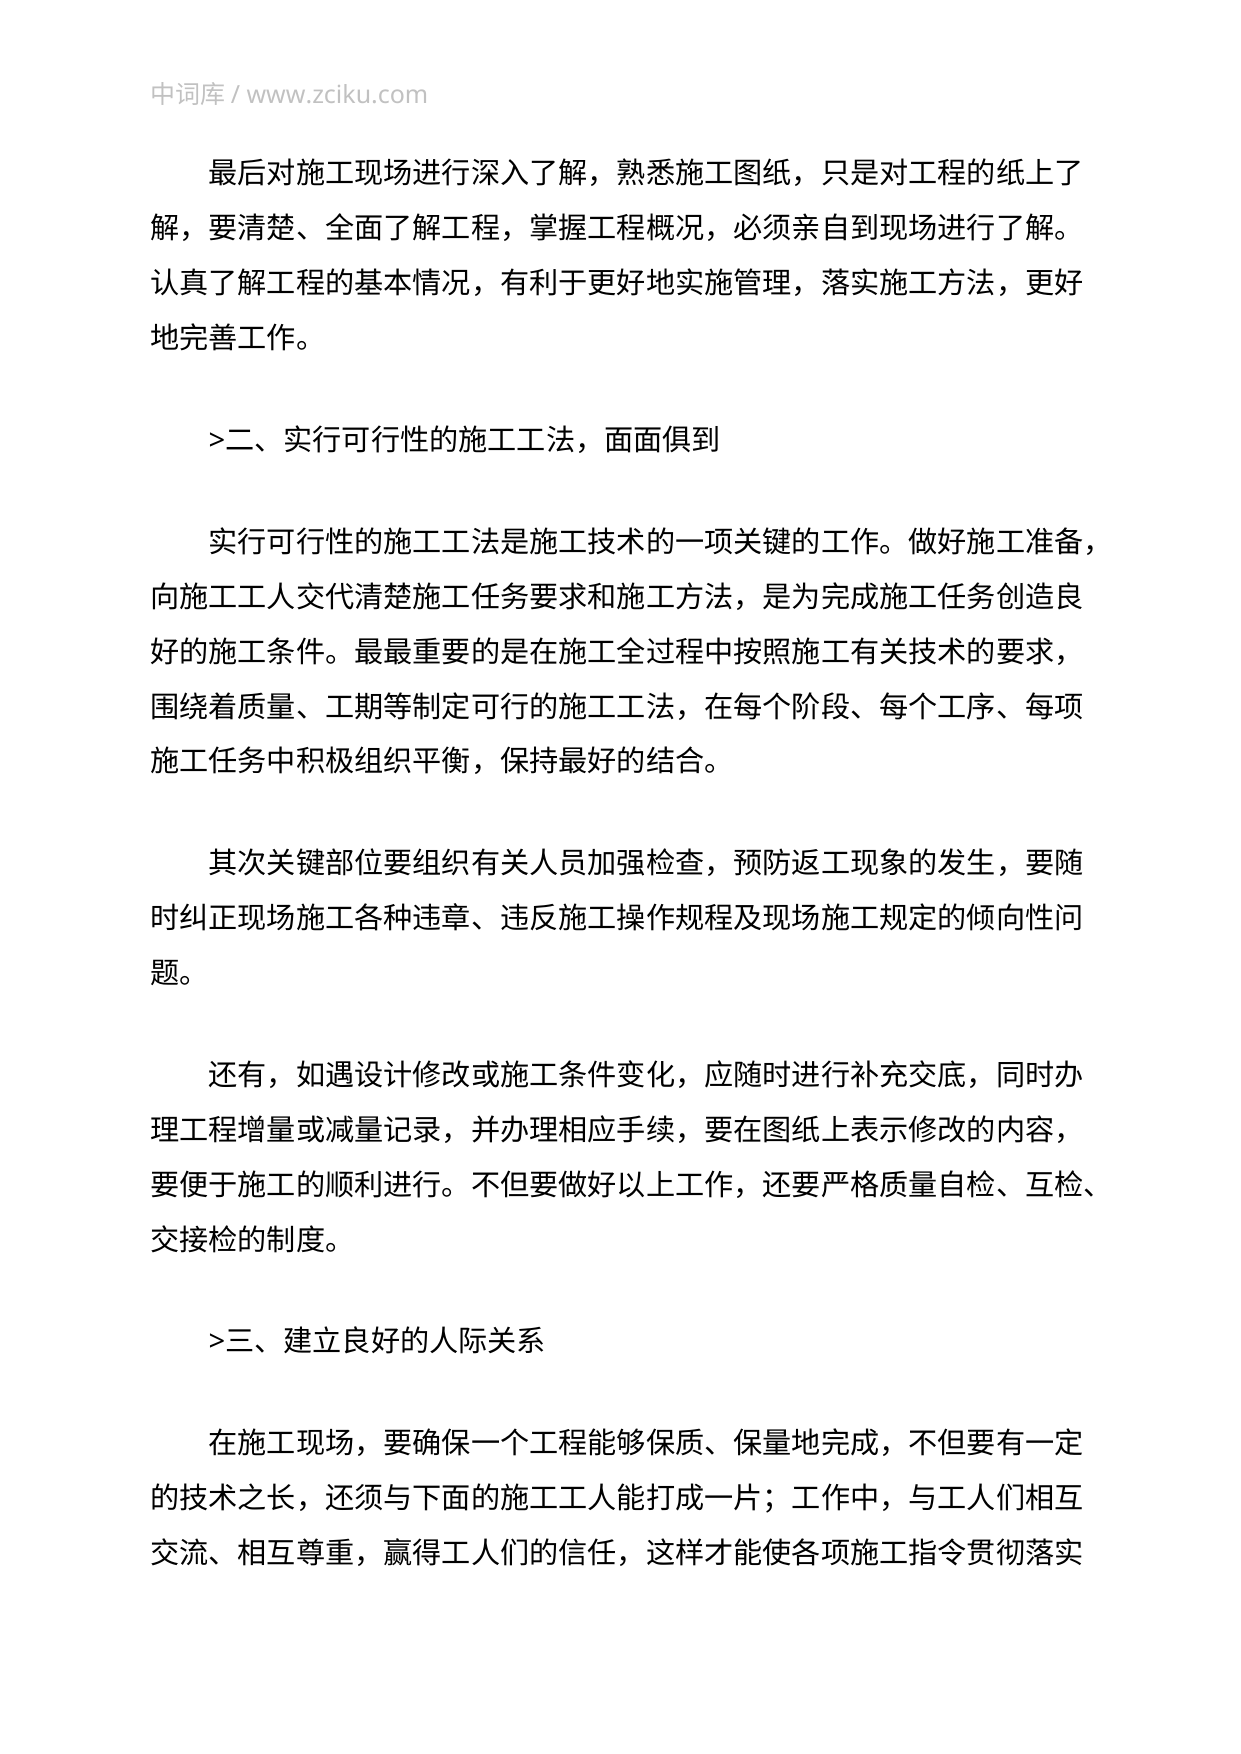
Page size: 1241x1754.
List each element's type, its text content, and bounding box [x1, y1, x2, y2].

text 实行可行性的施工工法是施工技术的一项关键的工作。做好施工准备，向施工工人交代清楚施工任务要求和施工方法，是为完成施工任务创造良好的施工条件。最最重要的是在施工全过程中按照施工有关技术的要求，围绕着质量、工期等制定可行的施工工法，在每个阶段、每个工序、每项施工任务中积极组织平衡，保持最好的结合。 [150, 518, 1090, 780]
text 最后对施工现场进行深入了解，熟悉施工图纸，只是对工程的纸上了解，要清楚、全面了解工程，掌握工程概况，必须亲自到现场进行了解。认真了解工程的基本情况，有利于更好地实施管理，落实施工方法，更好地完善工作。 [150, 150, 1090, 357]
text >二、实行可行性的施工工法，面面俱到 [150, 416, 1090, 459]
text 其次关键部位要组织有关人员加强检查，预防返工现象的发生，要随时纠正现场施工各种违章、违反施工操作规程及现场施工规定的倾向性问题。 [150, 840, 1090, 992]
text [150, 1420, 1090, 1572]
text >三、建立良好的人际关系 [150, 1318, 1090, 1360]
text 还有，如遇设计修改或施工条件变化，应随时进行补充交底，同时办理工程增量或减量记录，并办理相应手续，要在图纸上表示修改的内容，要便于施工的顺利进行。不但要做好以上工作，还要严格质量自检、互检、交接检的制度。 [150, 1051, 1090, 1258]
